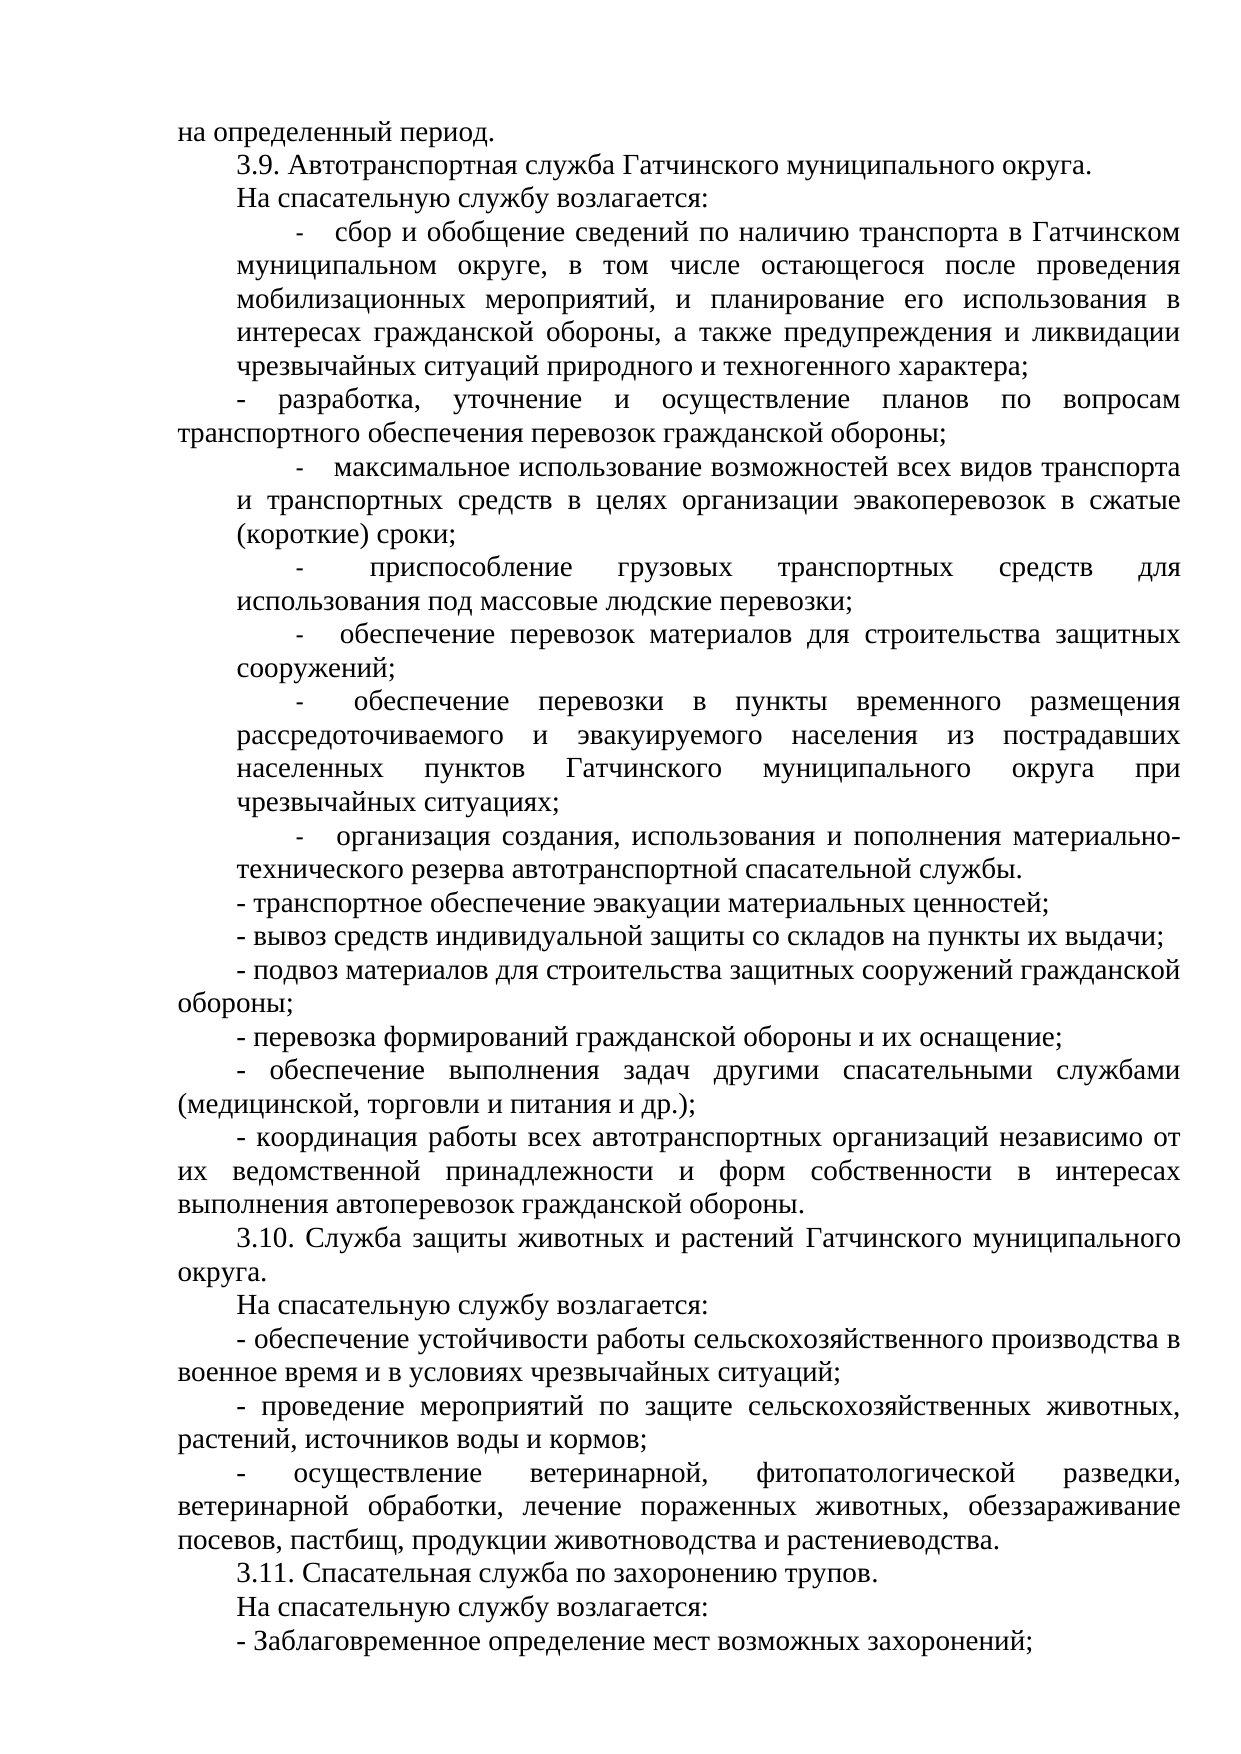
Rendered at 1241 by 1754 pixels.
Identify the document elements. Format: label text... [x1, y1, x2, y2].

text - обеспечение выполнения задач другими спасательными службами (медицинской, торговли и питания и др.); [177, 1052, 1181, 1119]
text На спасательную службу возлагается: [177, 180, 1181, 214]
text - проведение мероприятий по защите сельскохозяйственных животных, растений, источников воды и кормов; [177, 1388, 1181, 1455]
text На спасательную службу возлагается: [177, 1589, 1181, 1623]
text 3.11. Спасательная служба по захоронению трупов. [177, 1556, 1181, 1589]
list обеспечение перевозки в пункты временного размещения рассредоточиваемого и эвакуируемого населения из пострадавших населенных пунктов Гатчинского муниципального округа при чрезвычайных ситуациях; [236, 683, 1181, 818]
text - осуществление ветеринарной, фитопатологической разведки, ветеринарной обработки, лечение пораженных животных, обеззараживание посевов, пастбищ, продукции животноводства и растениеводства. [177, 1455, 1181, 1556]
text - подвоз материалов для строительства защитных сооружений гражданской обороны; [177, 952, 1181, 1019]
text - вывоз средств индивидуальной защиты со складов на пункты их выдачи; [177, 918, 1181, 952]
text 3.9. Автотранспортная служба Гатчинского муниципального округа. [177, 147, 1181, 180]
text На спасательную службу возлагается: [177, 1287, 1181, 1321]
text - разработка, уточнение и осуществление планов по вопросам транспортного обеспечения перевозок гражданской обороны; [177, 382, 1181, 449]
list обеспечение перевозок материалов для строительства защитных сооружений; [236, 616, 1181, 683]
text 3.10. Служба защиты животных и растений Гатчинского муниципального округа. [177, 1220, 1181, 1287]
list максимальное использование возможностей всех видов транспорта и транспортных средств в целях организации эвакоперевозок в сжатые (короткие) сроки; [236, 449, 1181, 549]
text - транспортное обеспечение эвакуации материальных ценностей; [177, 885, 1181, 918]
list сбор и обобщение сведений по наличию транспорта в Гатчинском муниципальном округе, в том числе остающегося после проведения мобилизационных мероприятий, и планирование его использования в интересах гражданской обороны, а также предупреждения и ликвидации чрезвычайных ситуаций природного и техногенного характера; [236, 214, 1181, 382]
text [177, 118, 1181, 147]
text - перевозка формирований гражданской обороны и их оснащение; [177, 1019, 1181, 1052]
text - обеспечение устойчивости работы сельскохозяйственного производства в военное время и в условиях чрезвычайных ситуаций; [177, 1321, 1181, 1388]
text - координация работы всех автотранспортных организаций независимо от их ведомственной принадлежности и форм собственности в интересах выполнения автоперевозок гражданской обороны. [177, 1119, 1181, 1220]
list организация создания, использования и пополнения материально-технического резерва автотранспортной спасательной службы. [236, 818, 1181, 885]
text - Заблаговременное определение мест возможных захоронений; [177, 1623, 1181, 1656]
list приспособление грузовых транспортных средств для использования под массовые людские перевозки; [236, 549, 1181, 616]
